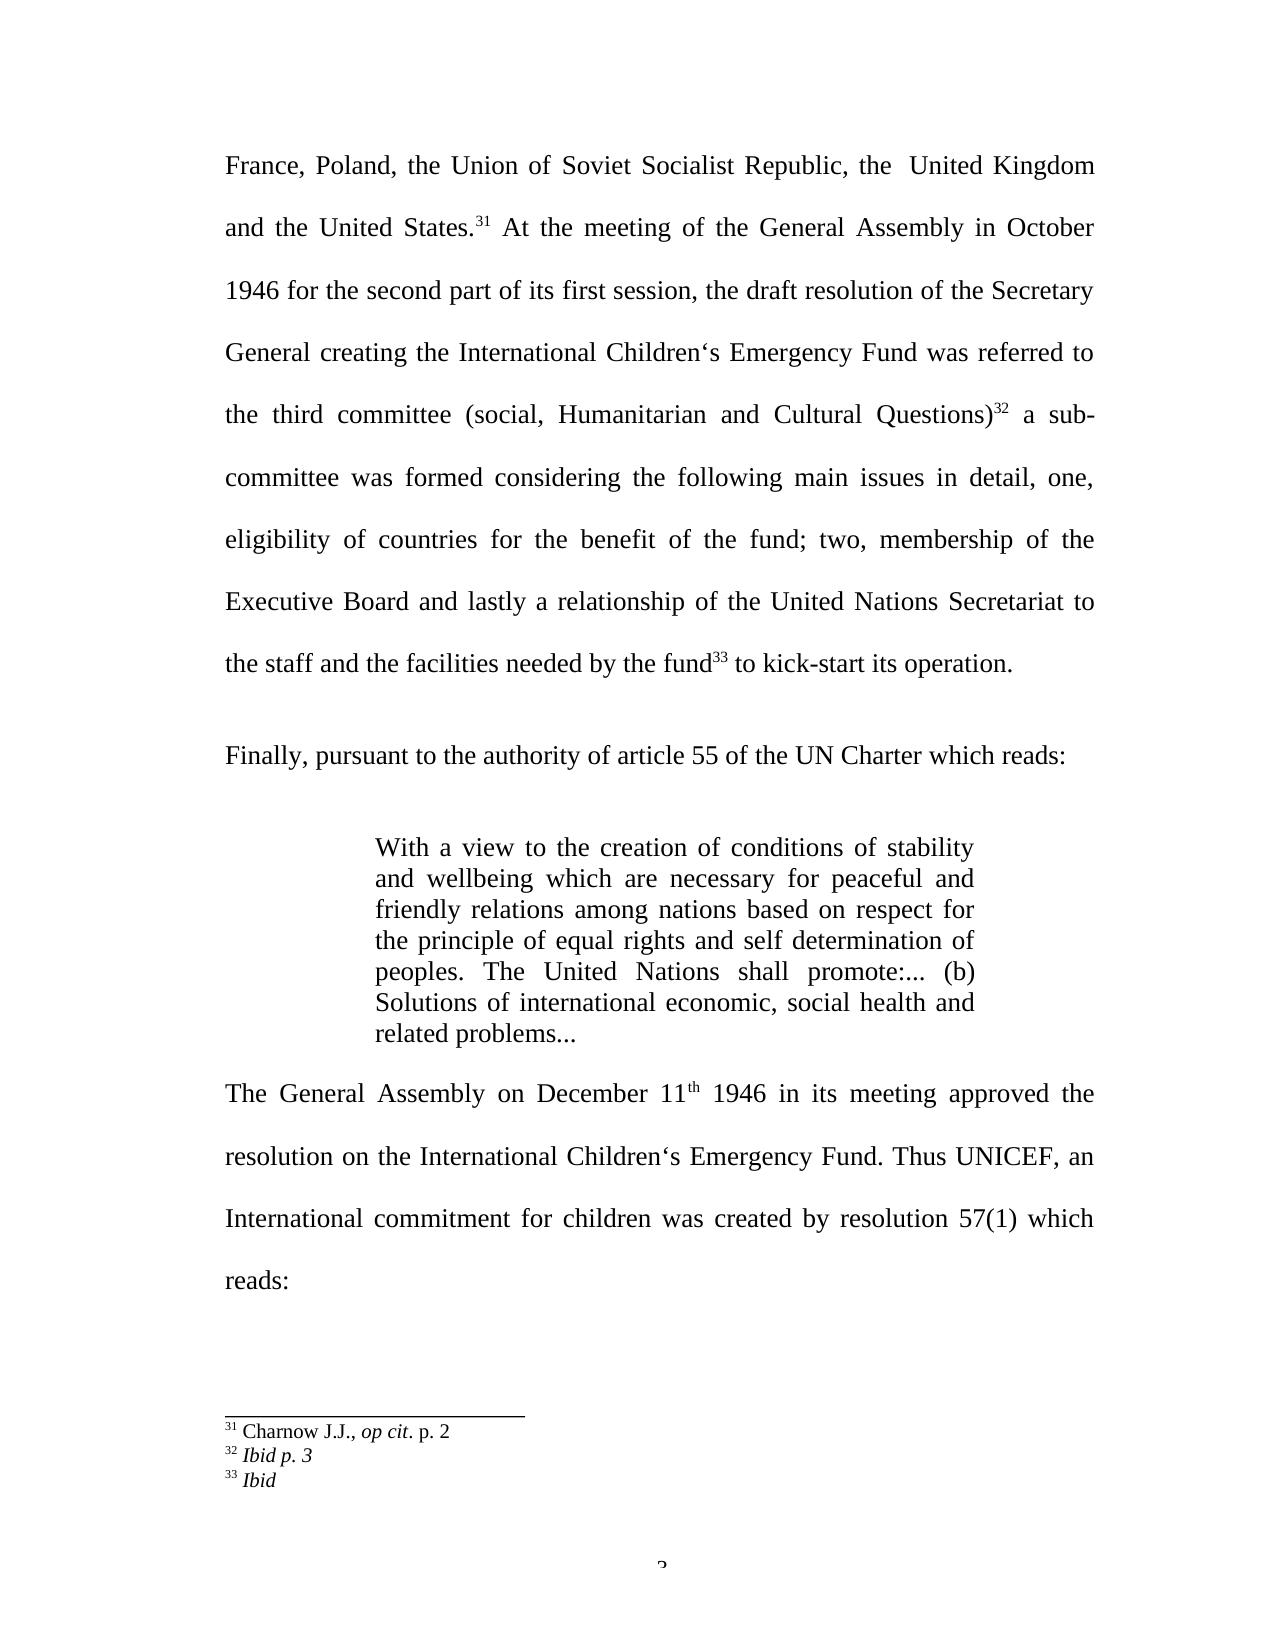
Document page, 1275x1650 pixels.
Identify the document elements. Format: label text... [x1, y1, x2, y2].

text France, Poland, the Union of Soviet Socialist Republic, the United Kingdom and the United States.31 At the meeting of the General Assembly in October 1946 for the second part of its first session, the draft resolution of the Secretary General creating the International Children‘s Emergency Fund was referred to the third committee (social, Humanitarian and Cultural Questions)32 a sub- committee was formed considering the following main issues in detail, one, eligibility of countries for the benefit of the fund; two, membership of the Executive Board and lastly a relationship of the United Nations Secretariat to the staff and the facilities needed by the fund33 to kick-start its operation. [225, 149, 1095, 679]
text 32 Ibid p. 3 [225, 1443, 1108, 1467]
text 33 Ibid [225, 1467, 1108, 1492]
text 31 Charnow J.J., op cit. p. 2 [225, 1420, 1108, 1443]
text The General Assembly on December 11th 1946 in its meeting approved the resolution on the International Children‘s Emergency Fund. Thus UNICEF, an International commitment for children was created by resolution 57(1) which reads: [225, 1078, 1095, 1296]
text Finally, pursuant to the authority of article 55 of the UN Charter which reads: [225, 739, 1108, 770]
text With a view to the creation of conditions of stability and wellbeing which are necessary for peaceful and friendly relations among nations based on respect for the principle of equal rights and self determination of peoples. The United Nations shall promote:... (b) Solutions of international economic, social health and related problems... [375, 831, 976, 1049]
